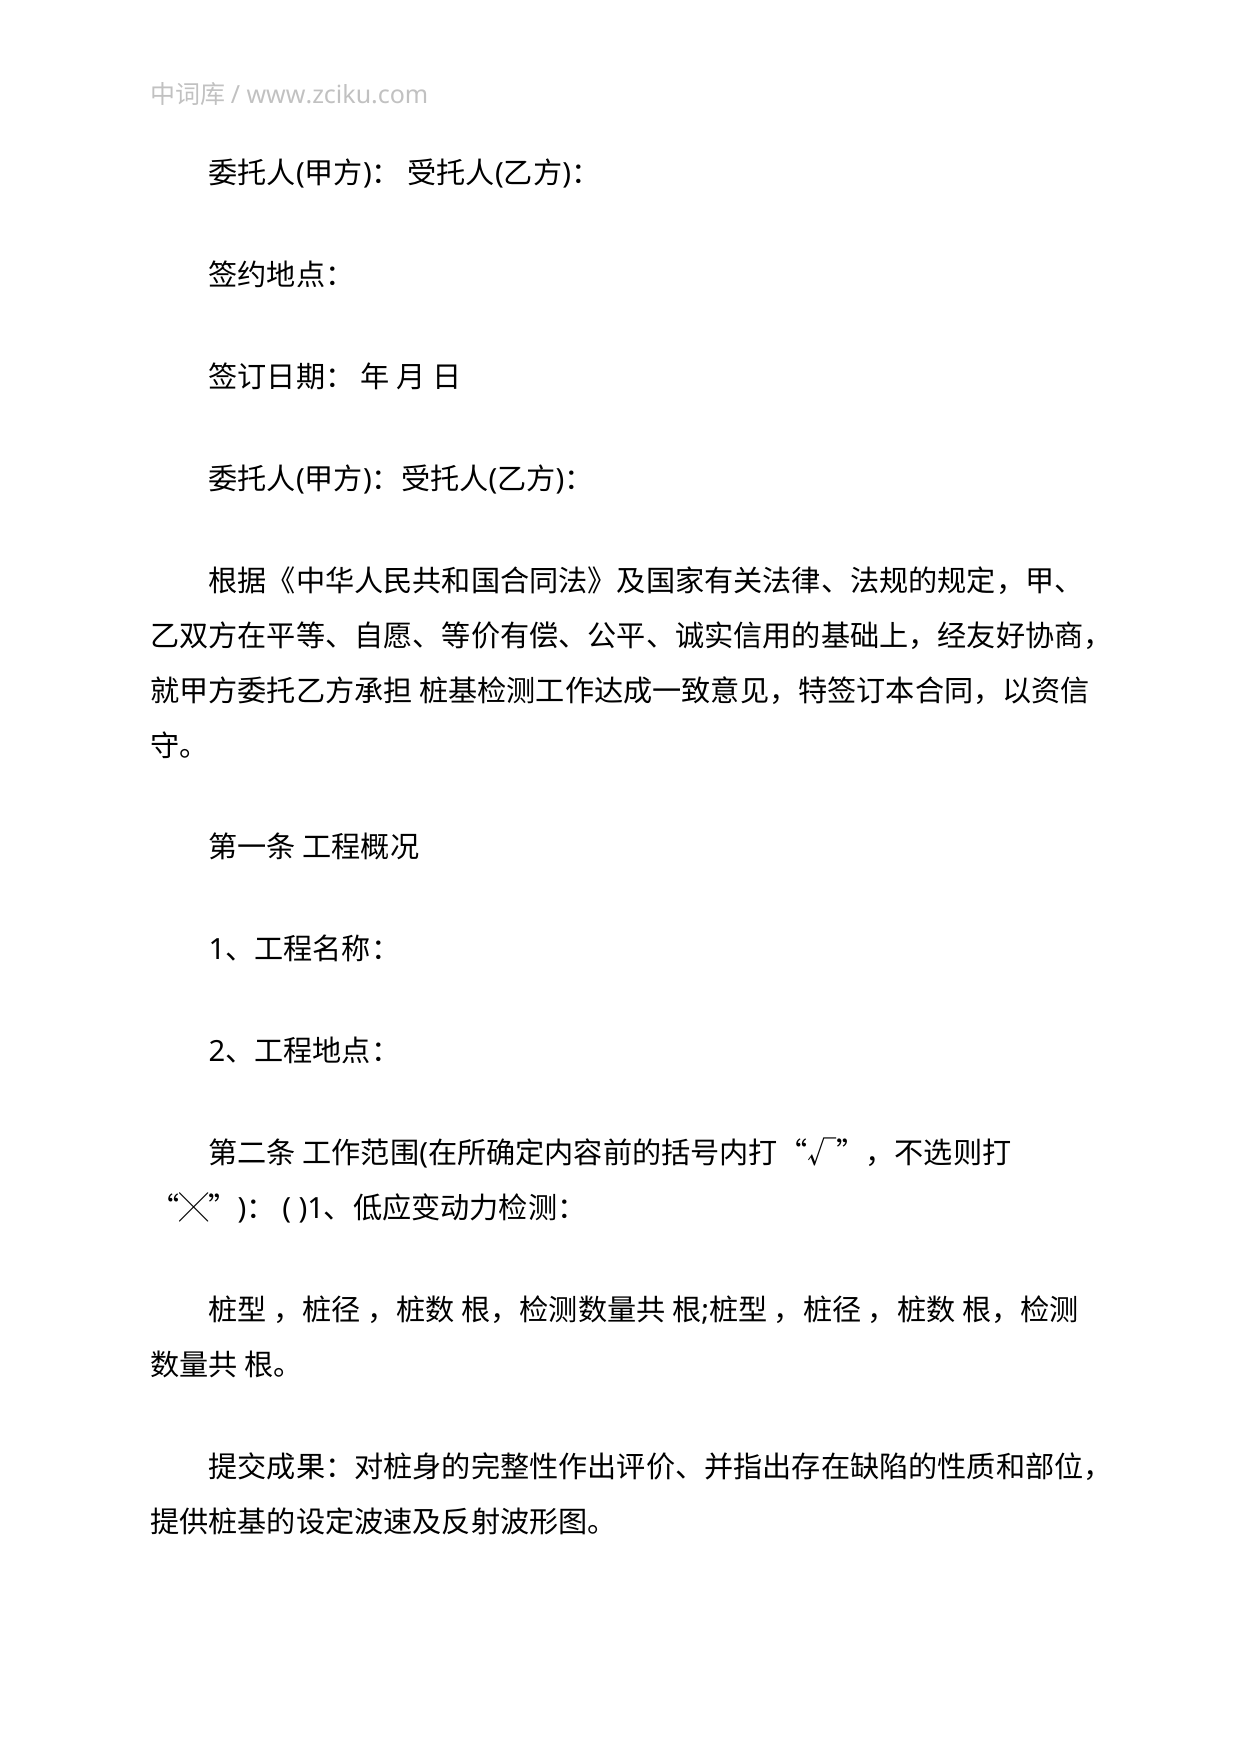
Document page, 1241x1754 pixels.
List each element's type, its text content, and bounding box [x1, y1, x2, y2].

text 提交成果：对桩身的完整性作出评价、并指出存在缺陷的性质和部位，提供桩基的设定波速及反射波形图。 [150, 1443, 1090, 1541]
text 签订日期： 年 月 日 [150, 354, 1090, 396]
text 根据《中华人民共和国合同法》及国家有关法律、法规的规定，甲、乙双方在平等、自愿、等价有偿、公平、诚实信用的基础上，经友好协商，就甲方委托乙方承担 桩基检测工作达成一致意见，特签订本合同，以资信守。 [150, 557, 1090, 764]
text 委托人(甲方)：受托人(乙方)： [150, 456, 1090, 498]
text 1、工程名称： [150, 926, 1090, 968]
text 委托人(甲方)： 受托人(乙方)： [150, 150, 1090, 192]
text 第二条 工作范围(在所确定内容前的括号内打“√”，不选则打“╳”)： ( )1、低应变动力检测： [150, 1130, 1090, 1227]
text 2、工程地点： [150, 1028, 1090, 1070]
text 桩型 ，桩径 ，桩数 根，检测数量共 根;桩型 ，桩径 ，桩数 根，检测数量共 根。 [150, 1287, 1090, 1384]
text 第一条 工程概况 [150, 824, 1090, 866]
text 签约地点： [150, 252, 1090, 294]
